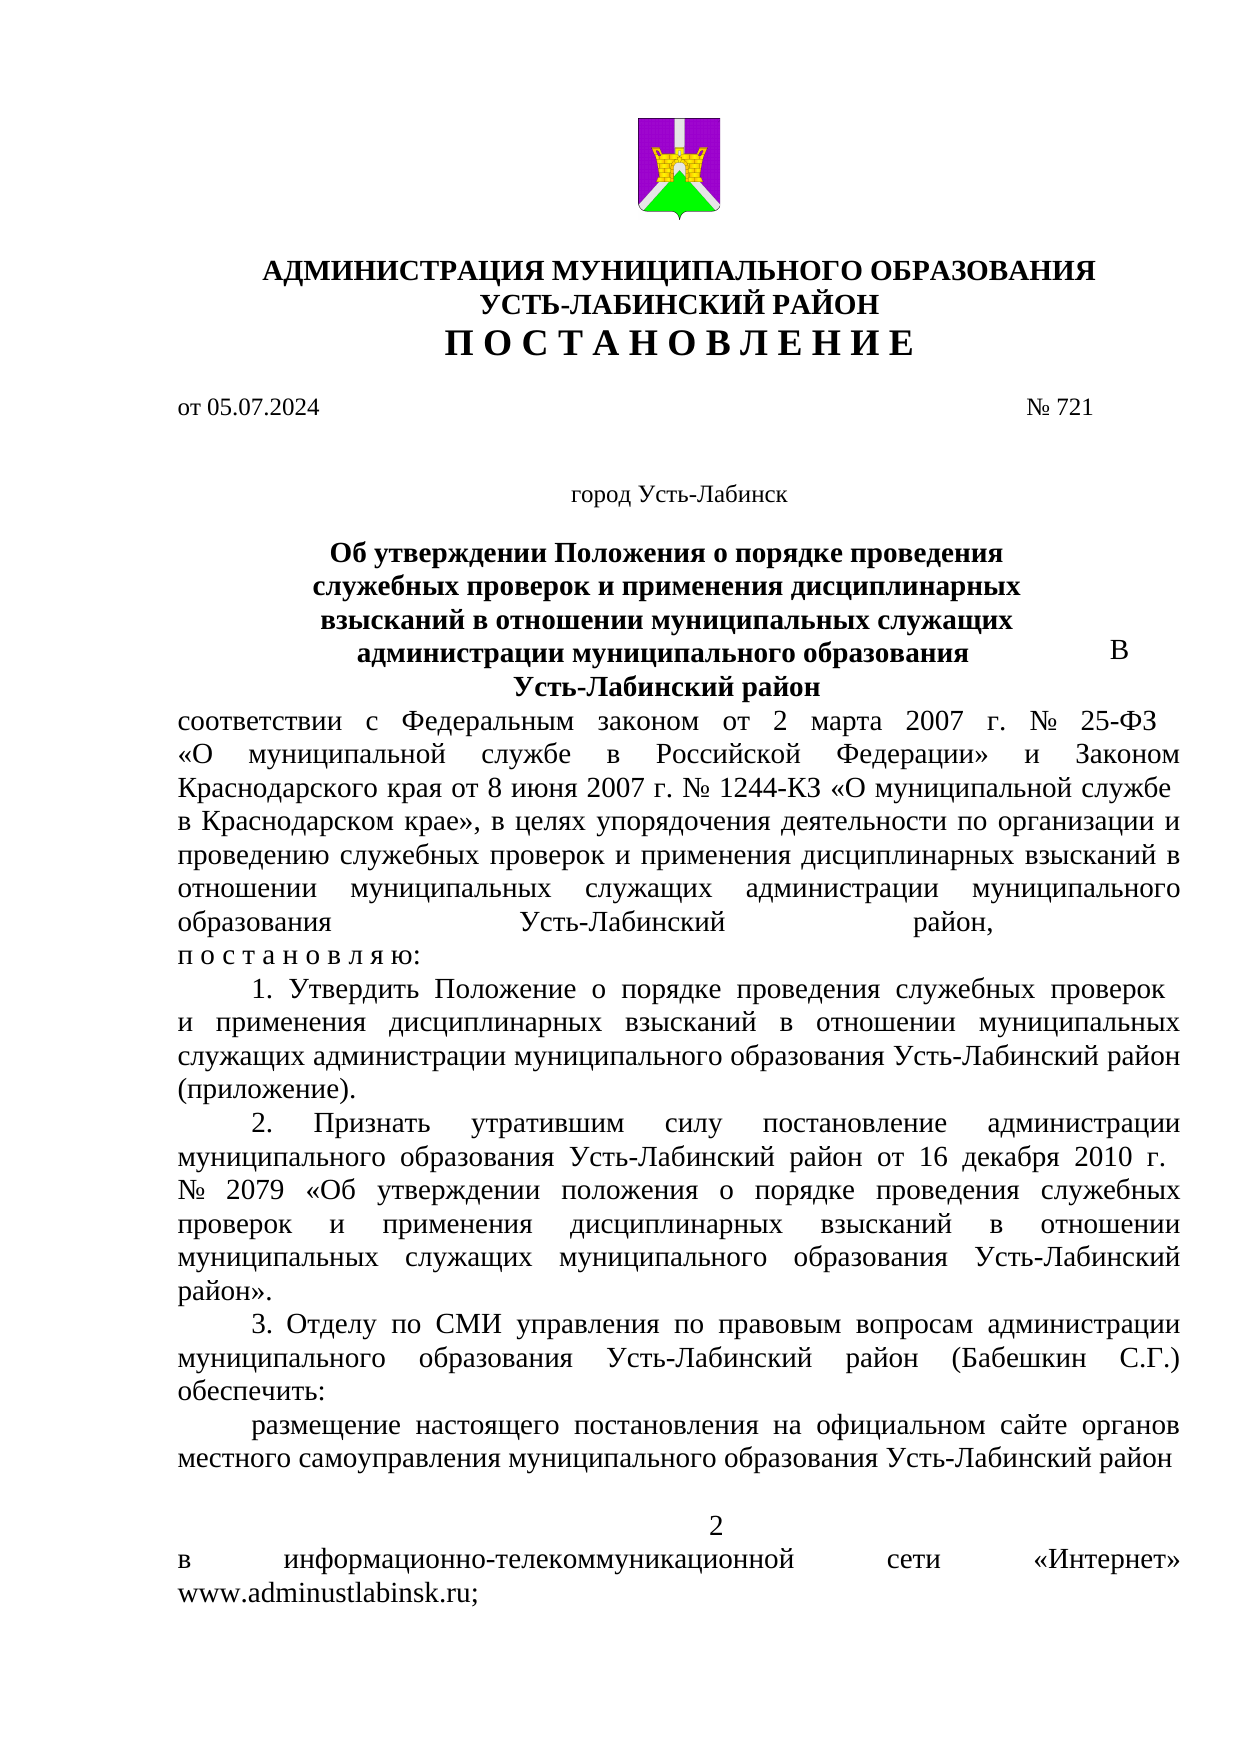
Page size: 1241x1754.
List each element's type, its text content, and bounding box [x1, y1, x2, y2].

text взысканий в отношении муниципальных служащих администрации муниципального образования Усть-Лабинский район [224, 602, 1109, 703]
list В соответствии с Федеральным законом от 2 марта 2007 г. № 25-ФЗ «О муниципальной службе в Российской Федерации» и Законом Краснодарского края от 8 июня 2007 г. № 1244-КЗ «О муниципальной службе в Краснодарском крае», в целях упорядочения деятельности по организации и проведению служебных проверок и применения дисциплинарных взысканий в отношении муниципальных служащих администрации муниципального образования Усть-Лабинский район, п о с т а н о в л я ю: [177, 632, 1181, 971]
text от 05.07.2024 № 721 [177, 392, 1181, 421]
text 1. Утвердить Положение о порядке проведения служебных проверок и применения дисциплинарных взысканий в отношении муниципальных служащих администрации муниципального образования Усть-Лабинский район (приложение). [177, 971, 1181, 1105]
text 2. Признать утратившим силу постановление администрации муниципального образования Усть-Лабинский район от 16 декабря 2010 г. № 2079 «Об утверждении положения о порядке проведения служебных проверок и применения дисциплинарных взысканий в отношении муниципальных служащих муниципального образования Усть-Лабинский район». [177, 1105, 1181, 1306]
text Об утверждении Положения о порядке проведения [224, 535, 1109, 568]
picture [638, 118, 721, 220]
text город Усть-Лабинск [177, 479, 1181, 507]
list размещение настоящего постановления на официальном сайте органов местного самоуправления муниципального образования Усть-Лабинский район [177, 1407, 1181, 1474]
text АДМИНИСТРАЦИЯ МУНИЦИПАЛЬНОГО ОБРАЗОВАНИЯ [177, 253, 1181, 287]
list 2 [177, 1508, 1181, 1541]
text служебных проверок и применения дисциплинарных [224, 568, 1109, 602]
text УСТЬ-ЛАБИНСКИЙ РАЙОН [177, 287, 1181, 321]
text П О С Т А Н О В Л Е Н И Е [177, 321, 1181, 364]
list 3. Отделу по СМИ управления по правовым вопросам администрации муниципального образования Усть-Лабинский район (Бабешкин С.Г.) обеспечить: [177, 1306, 1181, 1407]
list в информационно-телекоммуникационной сети «Интернет» www.adminustlabinsk.ru; [177, 1541, 1181, 1608]
